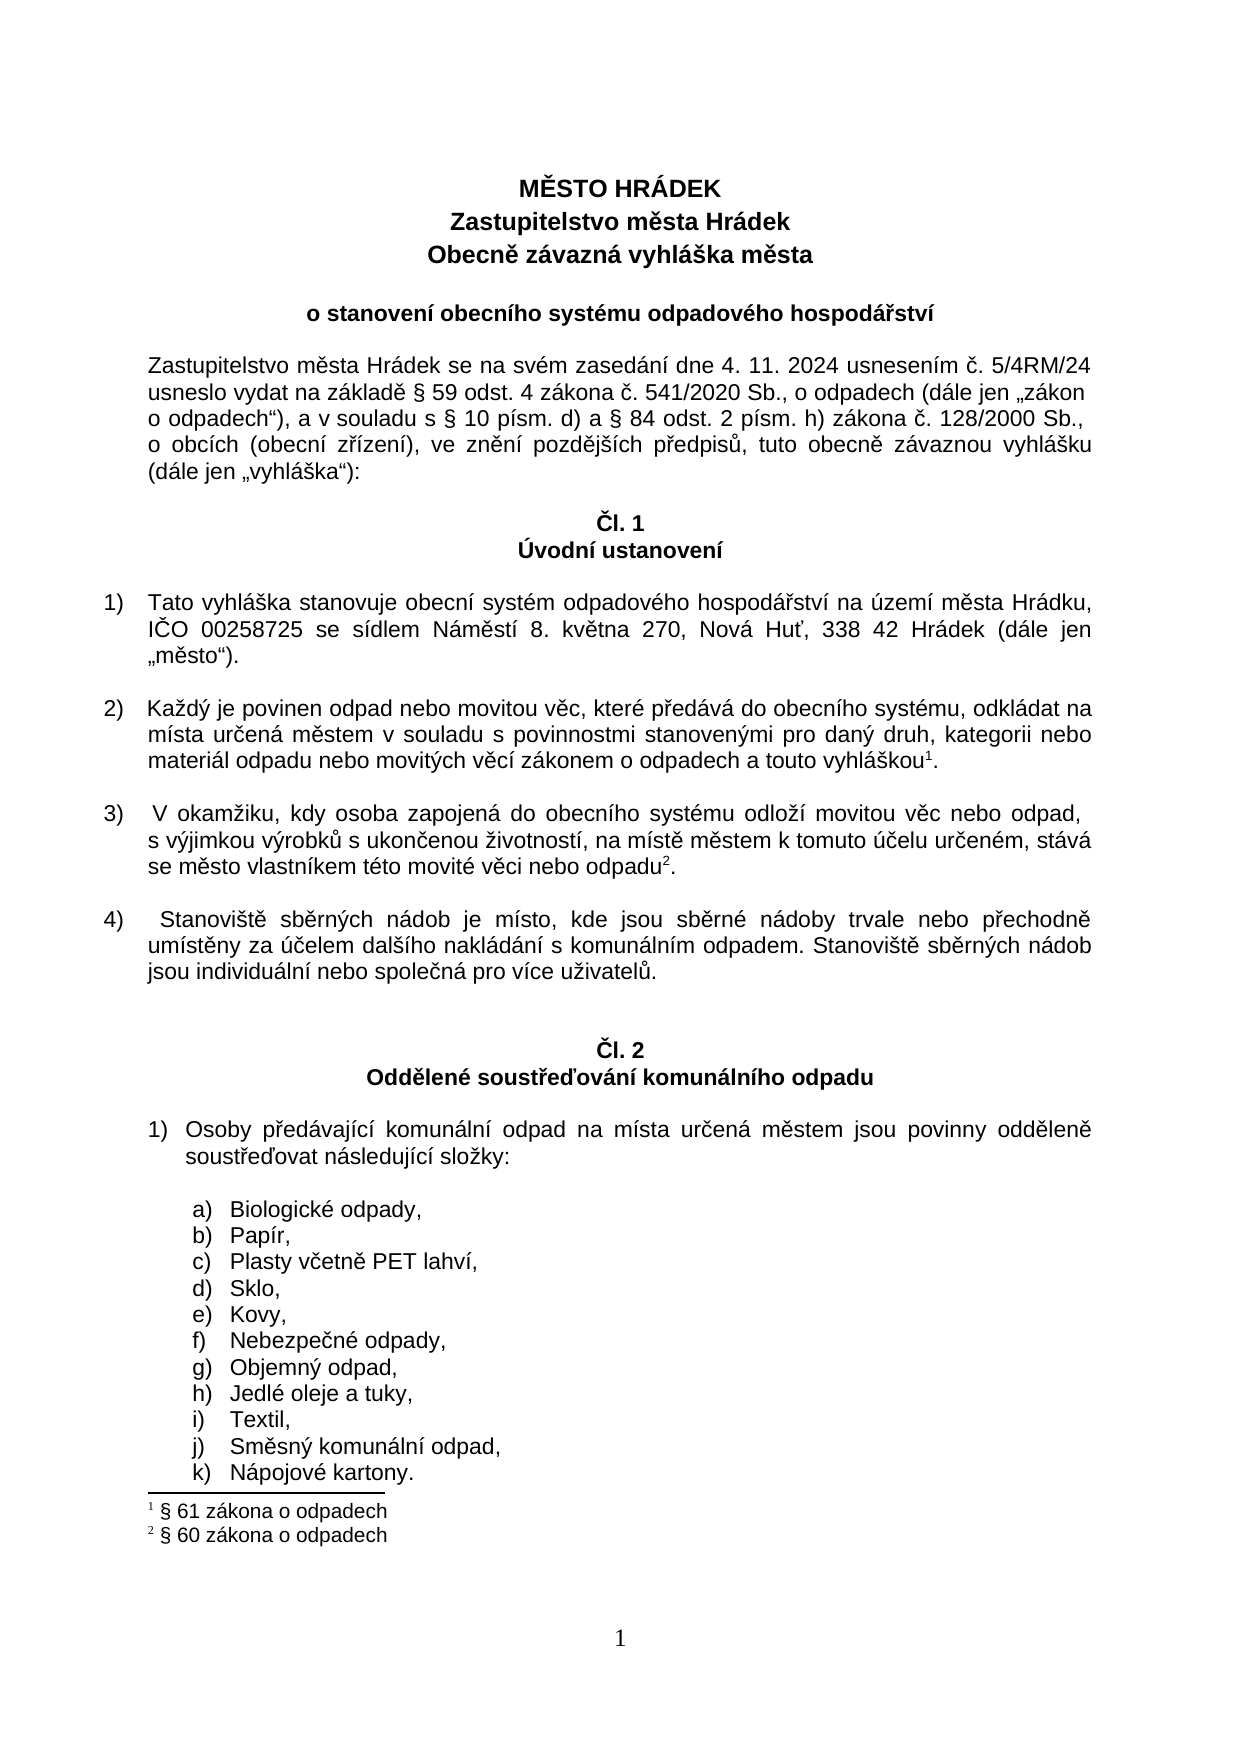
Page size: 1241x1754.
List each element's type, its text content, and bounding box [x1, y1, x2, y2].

text Zastupitelstvo města Hrádek [148, 207, 1092, 236]
list Plasty včetně PET lahví, [192, 1248, 1092, 1274]
list Textil, [192, 1406, 1092, 1433]
list Objemný odpad, [192, 1354, 1092, 1380]
text Čl. 2 [148, 1037, 1092, 1064]
text Obecně závazná vyhláška města [148, 240, 1092, 269]
list Stanoviště sběrných nádob je místo, kde jsou sběrné nádoby trvale nebo přechodně umístěny za účelem dalšího nakládání s komunálním odpadem. Stanoviště sběrných nádob jsou individuální nebo společná pro více uživatelů. [103, 906, 1092, 985]
text Čl. 1 [148, 510, 1092, 537]
list Směsný komunální odpad, [192, 1433, 1092, 1459]
subtitle Úvodní ustanovení [148, 537, 1092, 563]
list Kovy, [192, 1301, 1092, 1327]
list Papír, [192, 1222, 1092, 1248]
list Osoby předávající komunální odpad na místa určená městem jsou povinny odděleně soustřeďovat následující složky: [148, 1116, 1092, 1169]
list Biologické odpady, [192, 1196, 1092, 1222]
text Oddělené soustřeďování komunálního odpadu [148, 1064, 1092, 1090]
text MĚSTO HRÁDEK [148, 174, 1092, 203]
list V okamžiku, kdy osoba zapojená do obecního systému odloží movitou věc nebo odpad, s výjimkou výrobků s ukončenou životností, na místě městem k tomuto účelu určeném, stává se město vlastníkem této movité věci nebo odpadu. [103, 800, 1092, 879]
list Tato vyhláška stanovuje obecní systém odpadového hospodářství na území města Hrádku, IČO 00258725 se sídlem Náměstí 8. května 270, Nová Huť, 338 42 Hrádek (dále jen „město“). [103, 589, 1092, 668]
list Sklo, [192, 1274, 1092, 1301]
list Nápojové kartony. [192, 1459, 1092, 1485]
list Každý je povinen odpad nebo movitou věc, které předává do obecního systému, odkládat na místa určená městem v souladu s povinnostmi stanovenými pro daný druh, kategorii nebo materiál odpadu nebo movitých věcí zákonem o odpadech a touto vyhláškou. [103, 695, 1092, 774]
list Jedlé oleje a tuky, [192, 1380, 1092, 1406]
list Nebezpečné odpady, [192, 1327, 1092, 1354]
text Zastupitelstvo města Hrádek se na svém zasedání dne 4. 11. 2024 usnesením č. 5/4RM/24 usneslo vydat na základě § 59 odst. 4 zákona č. 541/2020 Sb., o odpadech (dále jen „zákon o odpadech“), a v souladu s § 10 písm. d) a § 84 odst. 2 písm. h) zákona č. 128/2000 Sb., o obcích (obecní zřízení), ve znění pozdějších předpisů, tuto obecně závaznou vyhlášku (dále jen „vyhláška“): [148, 352, 1092, 484]
text o stanovení obecního systému odpadového hospodářství [148, 299, 1092, 326]
